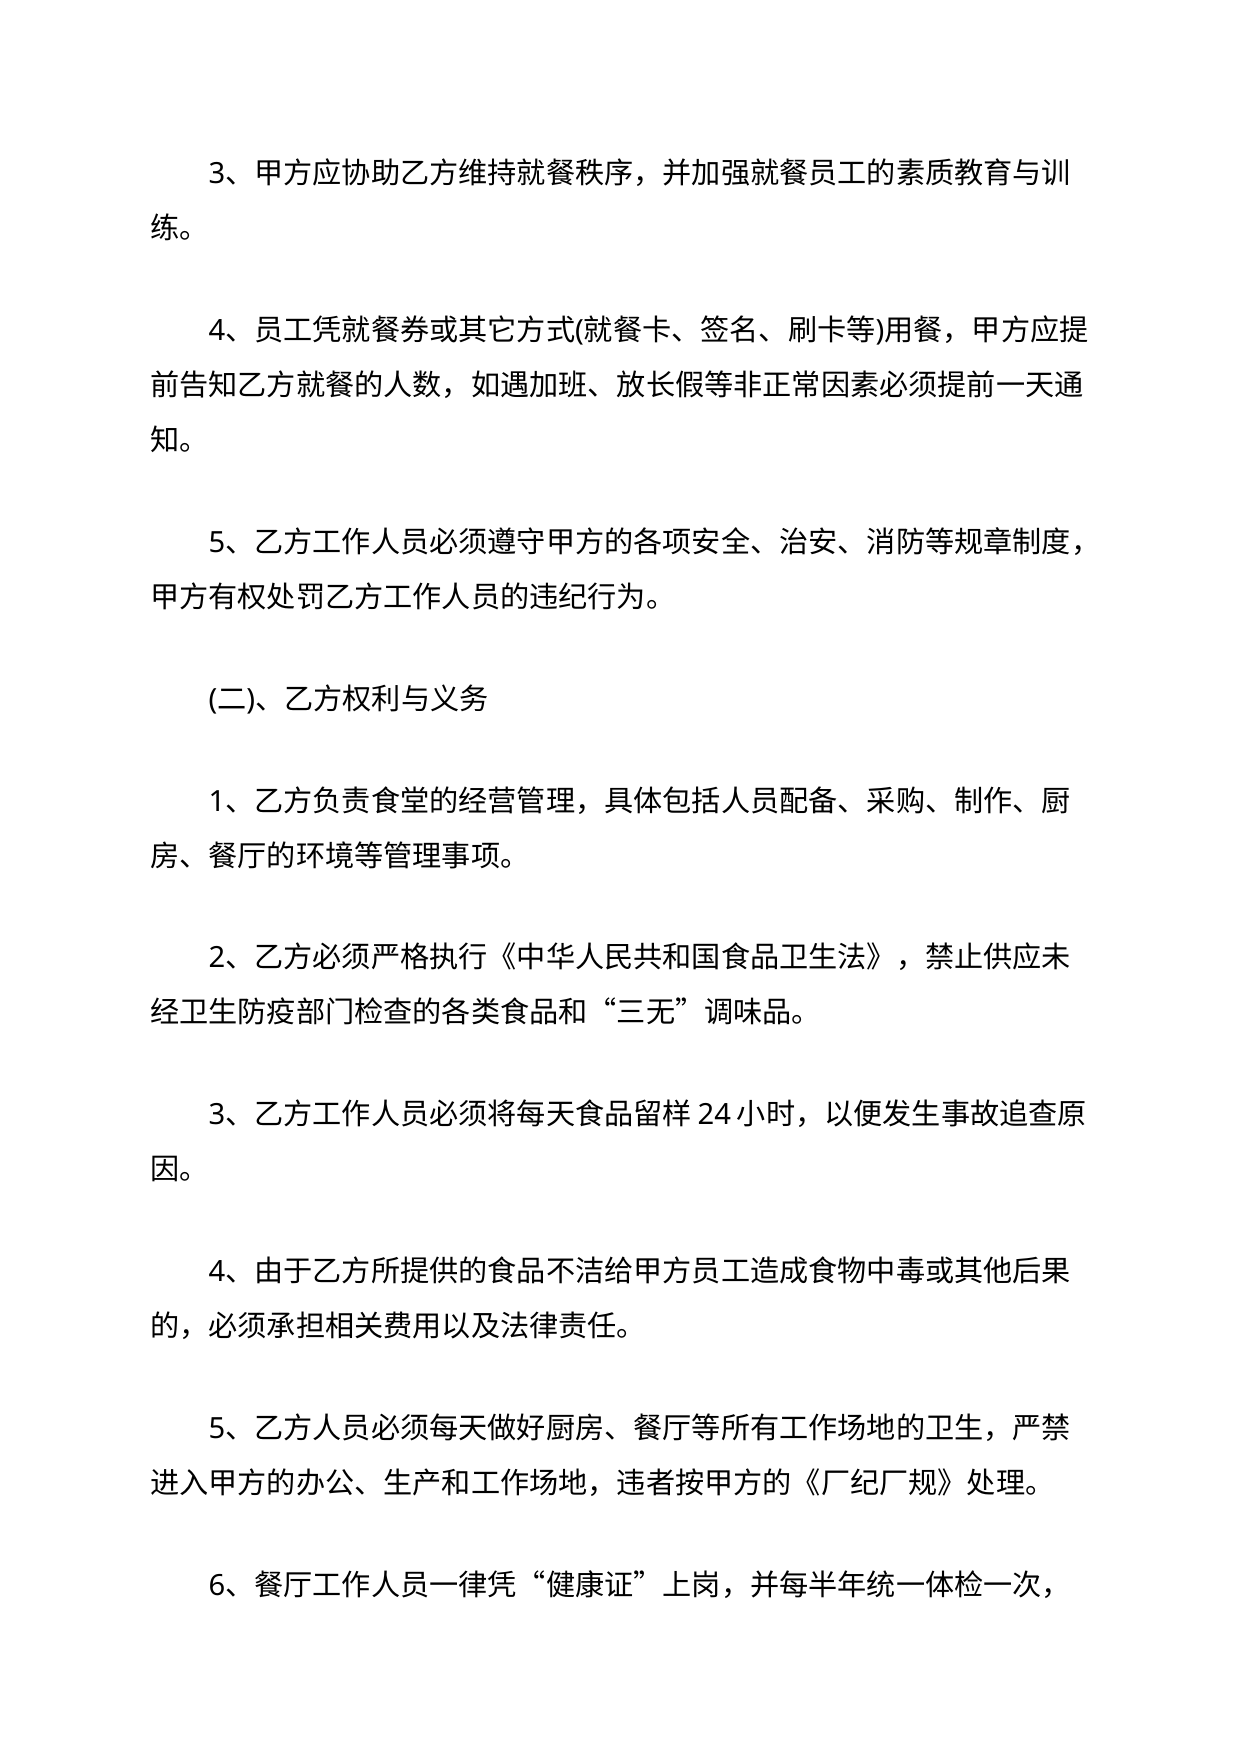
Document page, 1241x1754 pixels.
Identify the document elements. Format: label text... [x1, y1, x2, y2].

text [150, 1561, 1090, 1603]
text 3、甲方应协助乙方维持就餐秩序，并加强就餐员工的素质教育与训练。 [150, 150, 1090, 247]
text 3、乙方工作人员必须将每天食品留样24小时，以便发生事故追查原因。 [150, 1091, 1090, 1188]
text 5、乙方人员必须每天做好厨房、餐厅等所有工作场地的卫生，严禁进入甲方的办公、生产和工作场地，违者按甲方的《厂纪厂规》处理。 [150, 1404, 1090, 1502]
text 4、由于乙方所提供的食品不洁给甲方员工造成食物中毒或其他后果的，必须承担相关费用以及法律责任。 [150, 1247, 1090, 1345]
text 1、乙方负责食堂的经营管理，具体包括人员配备、采购、制作、厨房、餐厅的环境等管理事项。 [150, 777, 1090, 874]
text 5、乙方工作人员必须遵守甲方的各项安全、治安、消防等规章制度，甲方有权处罚乙方工作人员的违纪行为。 [150, 518, 1090, 616]
text (二)、乙方权利与义务 [150, 675, 1090, 718]
text 2、乙方必须严格执行《中华人民共和国食品卫生法》，禁止供应未经卫生防疫部门检查的各类食品和“三无”调味品。 [150, 934, 1090, 1031]
text 4、员工凭就餐券或其它方式(就餐卡、签名、刷卡等)用餐，甲方应提前告知乙方就餐的人数，如遇加班、放长假等非正常因素必须提前一天通知。 [150, 307, 1090, 459]
